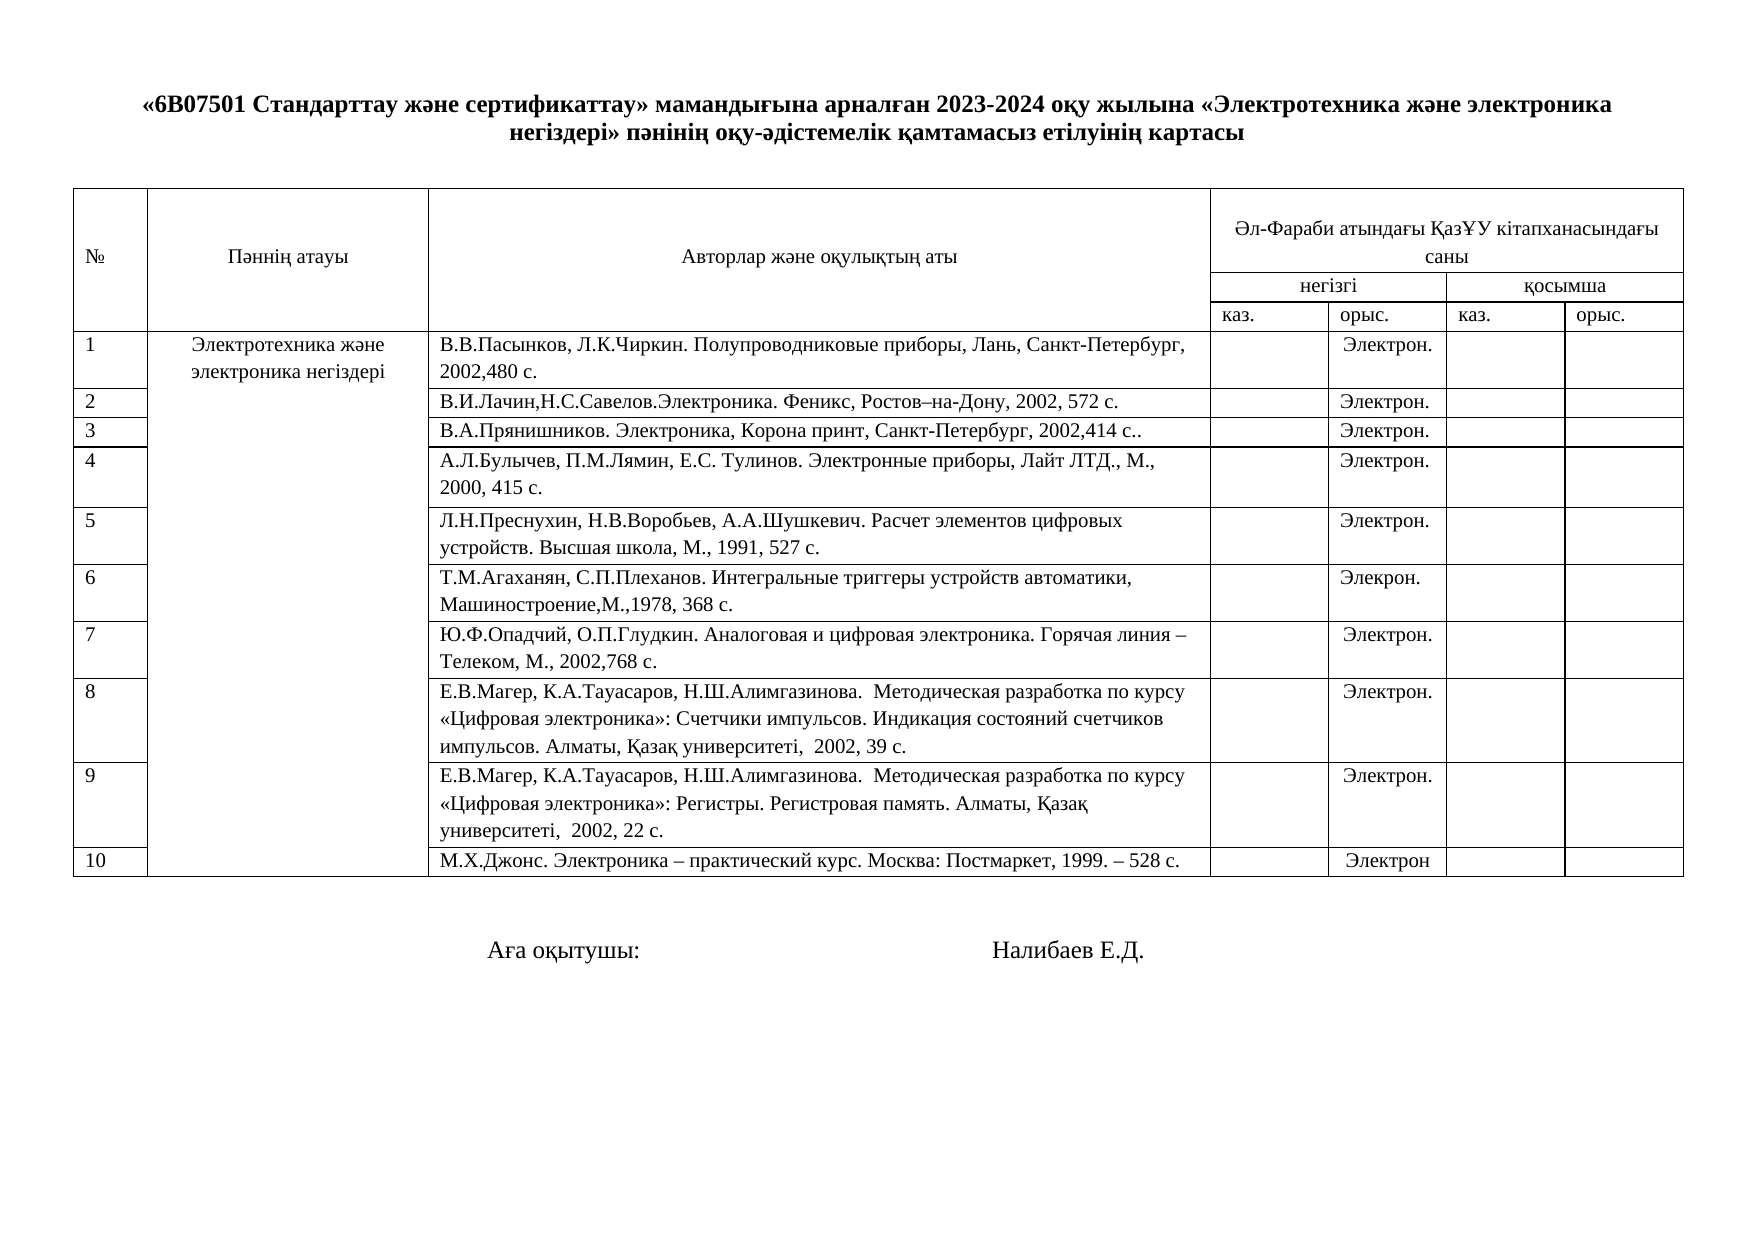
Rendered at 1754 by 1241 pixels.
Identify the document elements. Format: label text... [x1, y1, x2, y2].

table_cell Электрон. [1329, 508, 1446, 564]
table_cell В.И.Лачин,Н.С.Савелов.Электроника. Феникс, Ростов–на-Дону, 2002, 572 с. [429, 389, 1210, 417]
table_cell 6 [74, 565, 147, 621]
table_cell Ю.Ф.Опадчий, О.П.Глудкин. Аналоговая и цифровая электроника. Горячая линия –Телеком, М., 2002,768 с. [429, 622, 1210, 678]
table_cell М.Х.Джонс. Электроника – практический курс. Москва: Постмаркет, 1999. – 528 с. [429, 848, 1210, 876]
table_cell Элекрон. [1329, 565, 1446, 621]
table_cell 5 [74, 508, 147, 564]
table_cell орыс. [1329, 303, 1446, 331]
table_cell [1211, 848, 1328, 876]
table_cell [1447, 389, 1564, 417]
table_cell Электрон. [1329, 389, 1446, 417]
table_cell [1566, 565, 1683, 621]
table_cell Т.М.Агаханян, С.П.Плеханов. Интегральные триггеры устройств автоматики, Машиностроение,М.,1978, 368 с. [429, 565, 1210, 621]
table_cell [1211, 448, 1328, 507]
table_cell [1447, 622, 1564, 678]
table_header № [74, 189, 147, 331]
text Аға оқытушы: Налибаев Е.Д. [413, 935, 1636, 963]
table_cell Электрон. [1329, 448, 1446, 507]
table_cell каз. [1447, 303, 1564, 331]
table_cell [1447, 763, 1564, 847]
table_header Авторлар және оқулықтың аты [429, 189, 1210, 331]
table_cell [1211, 622, 1328, 678]
table_cell [1447, 565, 1564, 621]
table_cell 4 [74, 448, 147, 507]
table_cell [1566, 418, 1683, 446]
table_cell [1566, 848, 1683, 876]
table_cell 10 [74, 848, 147, 876]
table_cell Электрон. [1329, 622, 1446, 678]
table_cell негізгі [1211, 273, 1446, 301]
table_cell Электротехника және электроника негіздері [148, 332, 428, 876]
table_cell Электрон. [1329, 763, 1446, 847]
table_cell Л.Н.Преснухин, Н.В.Воробьев, А.А.Шушкевич. Расчет элементов цифровых устройств. Высшая школа, М., 1991, 527 с. [429, 508, 1210, 564]
table_cell [1566, 679, 1683, 762]
table_cell [1447, 848, 1564, 876]
table_header Әл-Фараби атындағы ҚазҰУ кітапханасындағы саны [1211, 189, 1683, 272]
table_header Пәннің атауы [148, 189, 428, 331]
table_cell Электрон. [1329, 679, 1446, 762]
table_cell каз. [1211, 303, 1328, 331]
table_cell [1566, 389, 1683, 417]
table_cell 1 [74, 332, 147, 388]
table_cell [1211, 763, 1328, 847]
table_cell [1447, 332, 1564, 388]
table_cell Электрон [1329, 848, 1446, 876]
table_cell [1566, 763, 1683, 847]
table_cell [1211, 679, 1328, 762]
table_cell [1211, 508, 1328, 564]
table_cell [1447, 508, 1564, 564]
table_cell [1566, 622, 1683, 678]
table_cell Электрон. [1329, 332, 1446, 388]
table_cell 8 [74, 679, 147, 762]
table_cell [1447, 448, 1564, 507]
table_cell [1211, 565, 1328, 621]
table_cell [1211, 418, 1328, 446]
table_cell [1447, 418, 1564, 446]
table_cell В.В.Пасынков, Л.К.Чиркин. Полупроводниковые приборы, Лань, Санкт-Петербург, 2002,480 с. [429, 332, 1210, 388]
table_cell В.А.Прянишников. Электроника, Корона принт, Санкт-Петербург, 2002,414 с.. [429, 418, 1210, 446]
table_cell [1566, 508, 1683, 564]
table_cell Электрон. [1329, 418, 1446, 446]
table_cell 3 [74, 418, 147, 446]
table_cell 9 [74, 763, 147, 847]
table_cell қосымша [1447, 273, 1683, 301]
table_cell [1566, 332, 1683, 388]
table_cell Е.В.Магер, К.А.Тауасаров, Н.Ш.Алимгазинова. Методическая разработка по курсу «Цифровая электроника»: Счетчики импульсов. Индикация состояний счетчиков импульсов. Алматы, Қазақ университеті, 2002, 39 с. [429, 679, 1210, 762]
text «6В07501 Стандарттау және сертификаттау» мамандығына арналған 2023-2024 оқу жылына «Электротехника және электроника негіздері» пәнінің оқу-әдістемелік қамтамасыз етілуінің картасы [118, 89, 1636, 146]
table_cell 7 [74, 622, 147, 678]
table_cell [1211, 332, 1328, 388]
table_cell орыс. [1566, 303, 1683, 331]
table_cell [1211, 389, 1328, 417]
table_cell [1566, 448, 1683, 507]
table_cell А.Л.Булычев, П.М.Лямин, Е.С. Тулинов. Электронные приборы, Лайт ЛТД., М., 2000, 415 с. [429, 448, 1210, 507]
table_cell Е.В.Магер, К.А.Тауасаров, Н.Ш.Алимгазинова. Методическая разработка по курсу «Цифровая электроника»: Регистры. Регистровая память. Алматы, Қазақ университеті, 2002, 22 с. [429, 763, 1210, 847]
table_cell 2 [74, 389, 147, 417]
table_cell [1447, 679, 1564, 762]
